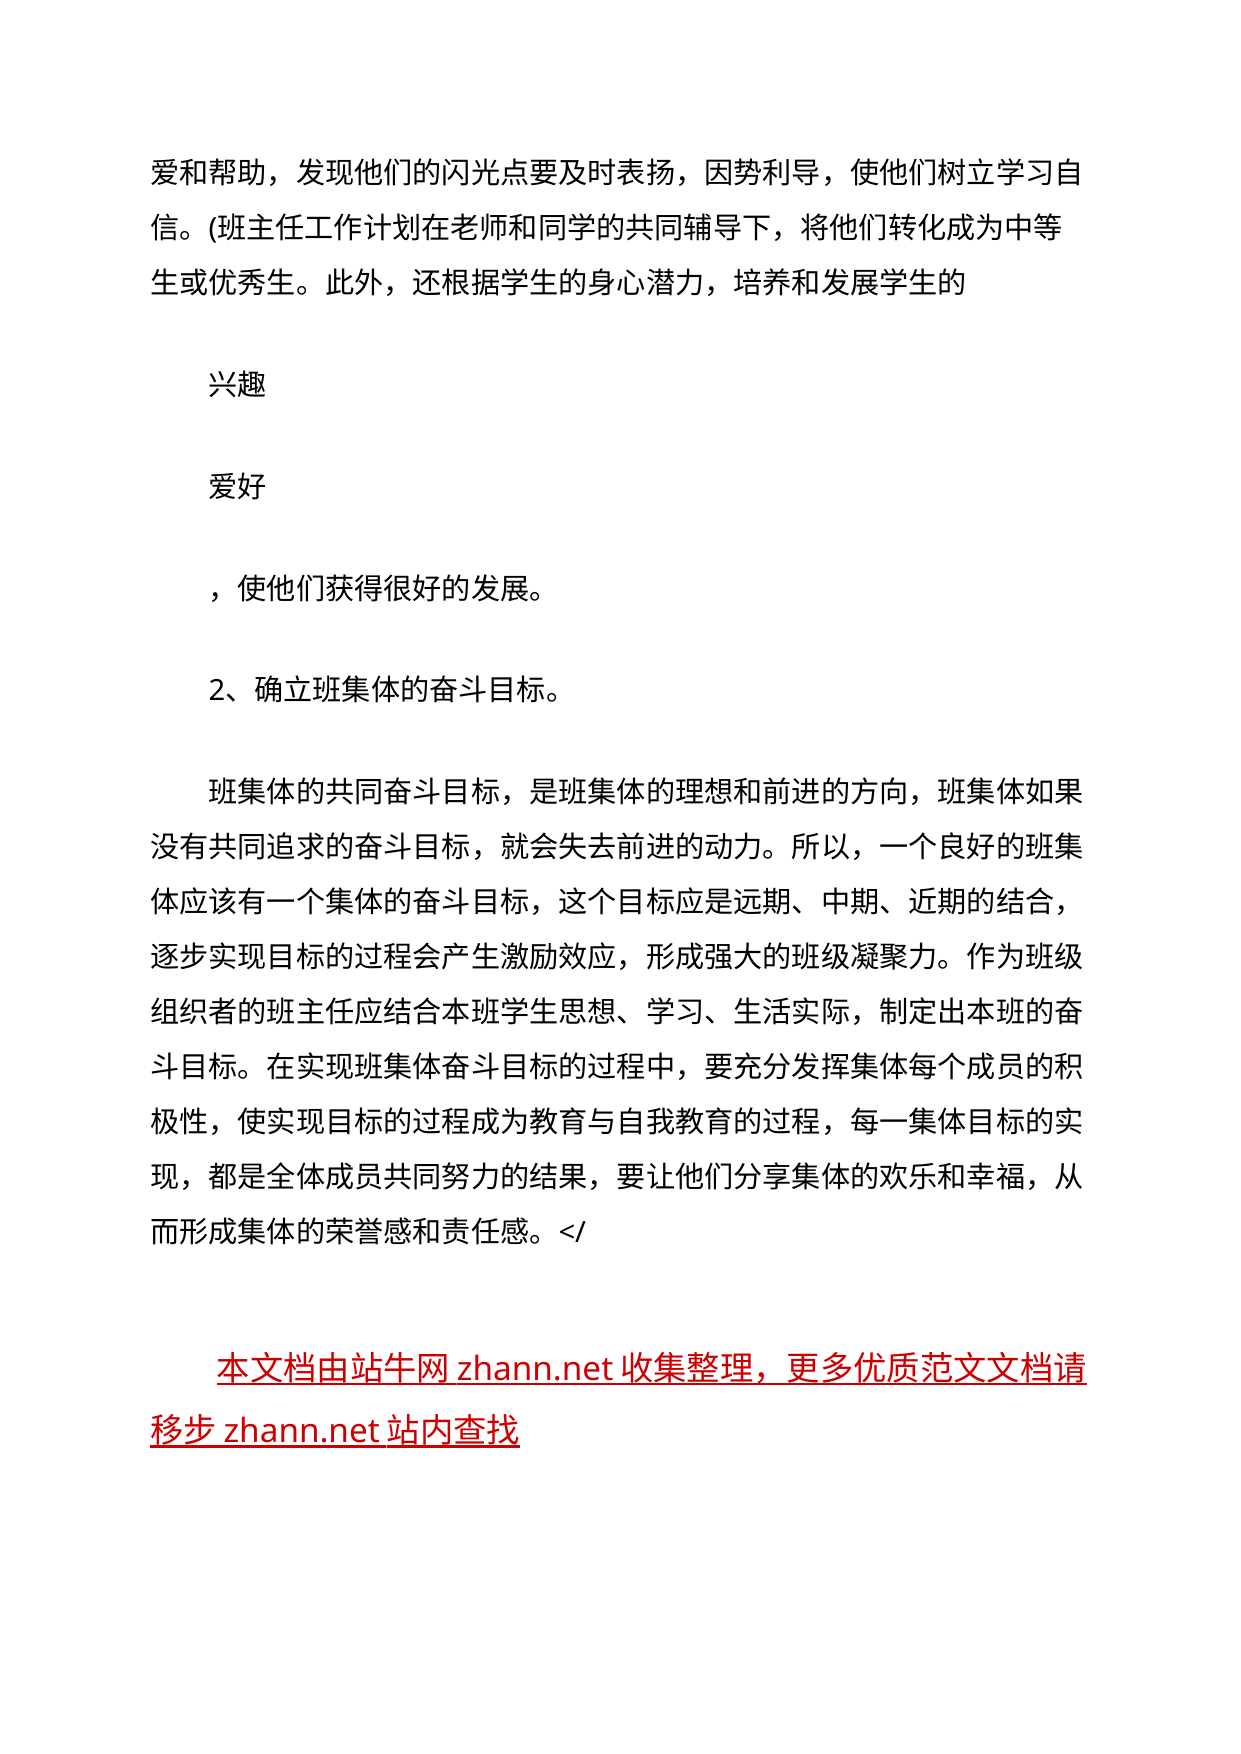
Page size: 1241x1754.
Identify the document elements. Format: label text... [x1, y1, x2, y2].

text 班集体的共同奋斗目标，是班集体的理想和前进的方向，班集体如果没有共同追求的奋斗目标，就会失去前进的动力。所以，一个良好的班集体应该有一个集体的奋斗目标，这个目标应是远期、中期、近期的结合，逐步实现目标的过程会产生激励效应，形成强大的班级凝聚力。作为班级组织者的班主任应结合本班学生思想、学习、生活实际，制定出本班的奋斗目标。在实现班集体奋斗目标的过程中，要充分发挥集体每个成员的积极性，使实现目标的过程成为教育与自我教育的过程，每一集体目标的实现，都是全体成员共同努力的结果，要让他们分享集体的欢乐和幸福，从而形成集体的荣誉感和责任感。</ [150, 769, 1090, 1251]
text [150, 150, 1090, 302]
text 兴趣 [150, 362, 1090, 404]
text 2、确立班集体的奋斗目标。 [150, 667, 1090, 709]
text 本文档由站牛网zhann.net收集整理，更多优质范文文档请移步zhann.net站内查找 [150, 1341, 1090, 1453]
text 爱好 [150, 463, 1090, 506]
text ，使他们获得很好的发展。 [150, 565, 1090, 607]
